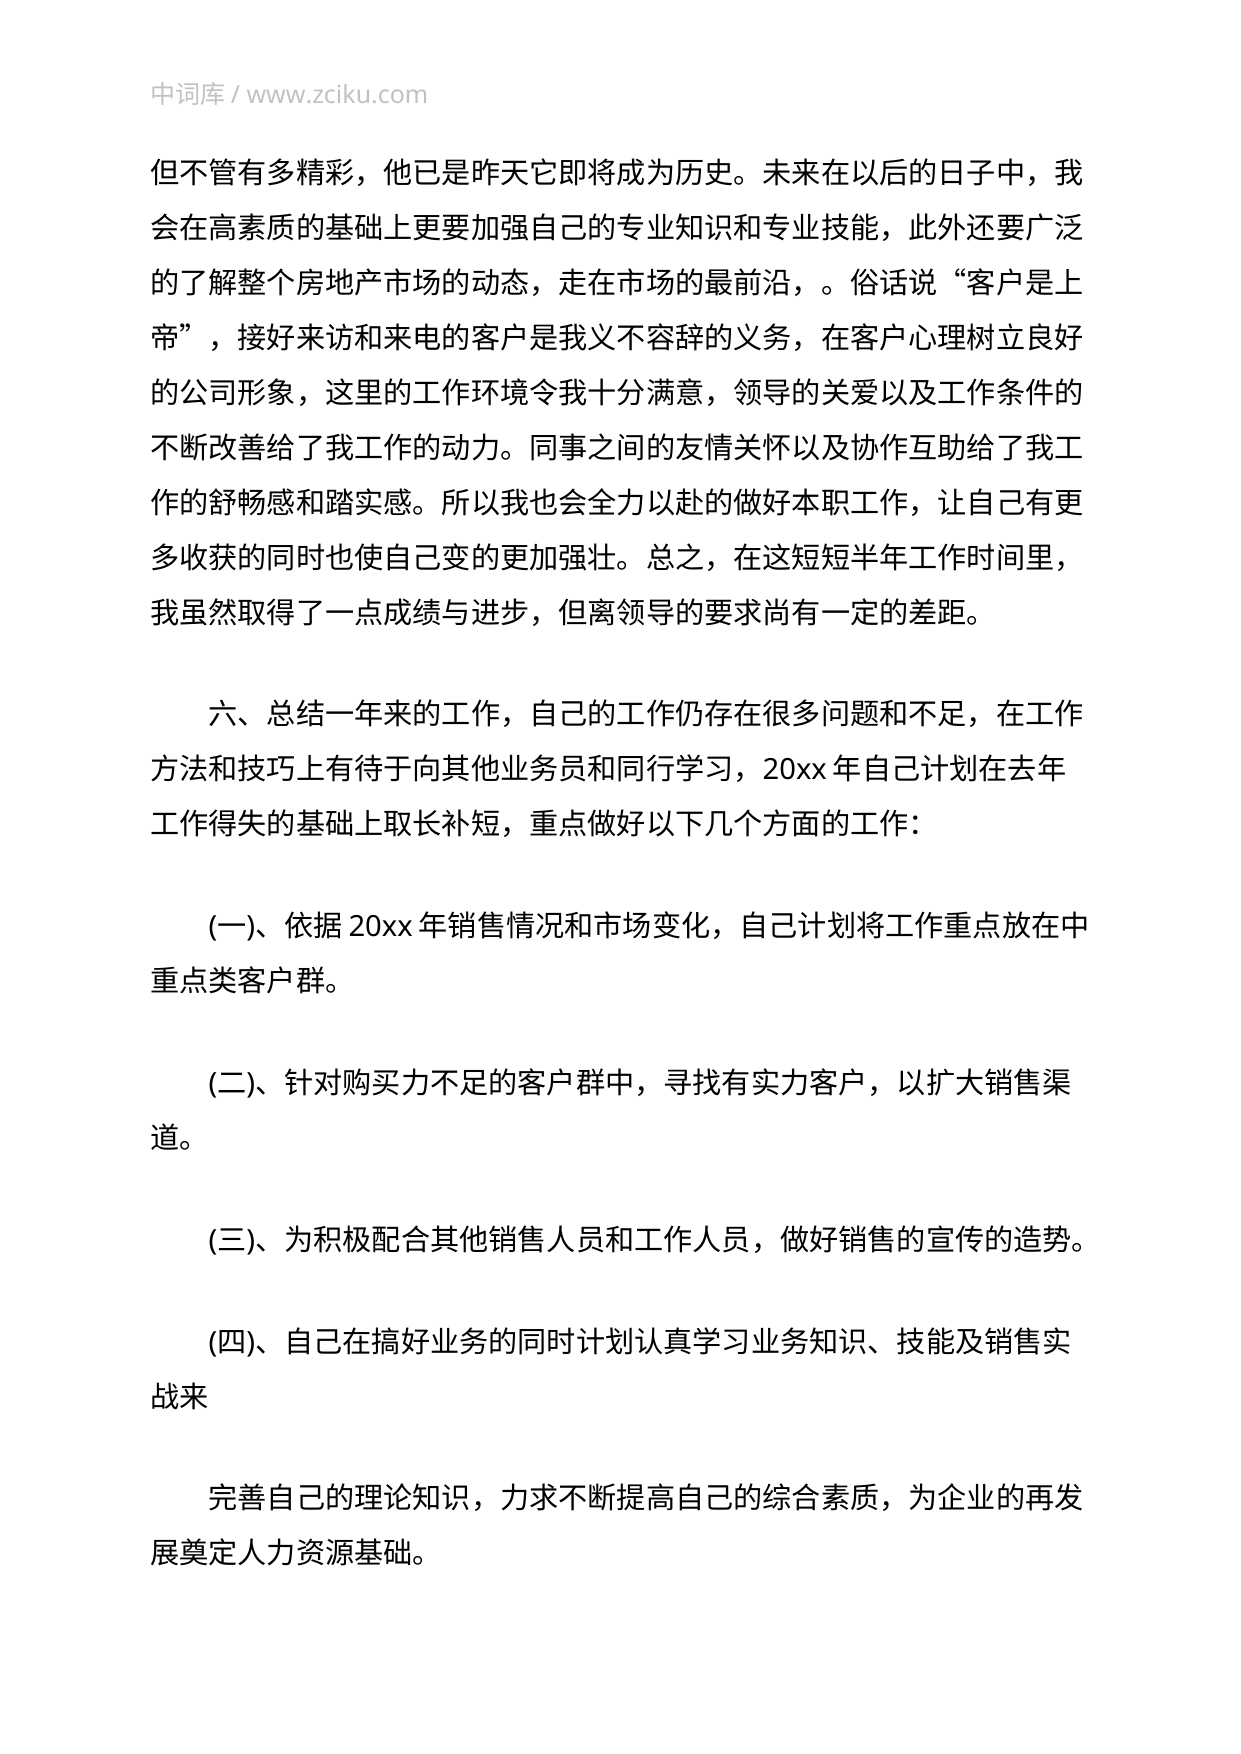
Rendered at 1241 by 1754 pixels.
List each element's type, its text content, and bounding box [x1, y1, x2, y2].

text (四)、自己在搞好业务的同时计划认真学习业务知识、技能及销售实战来 [150, 1318, 1090, 1415]
text 六、总结一年来的工作，自己的工作仍存在很多问题和不足，在工作方法和技巧上有待于向其他业务员和同行学习，20xx年自己计划在去年工作得失的基础上取长补短，重点做好以下几个方面的工作： [150, 691, 1090, 843]
text (一)、依据20xx年销售情况和市场变化，自己计划将工作重点放在中重点类客户群。 [150, 903, 1090, 1000]
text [150, 150, 1090, 631]
text (二)、针对购买力不足的客户群中，寻找有实力客户，以扩大销售渠道。 [150, 1059, 1090, 1157]
text (三)、为积极配合其他销售人员和工作人员，做好销售的宣传的造势。 [150, 1216, 1090, 1258]
text 完善自己的理论知识，力求不断提高自己的综合素质，为企业的再发展奠定人力资源基础。 [150, 1475, 1090, 1572]
